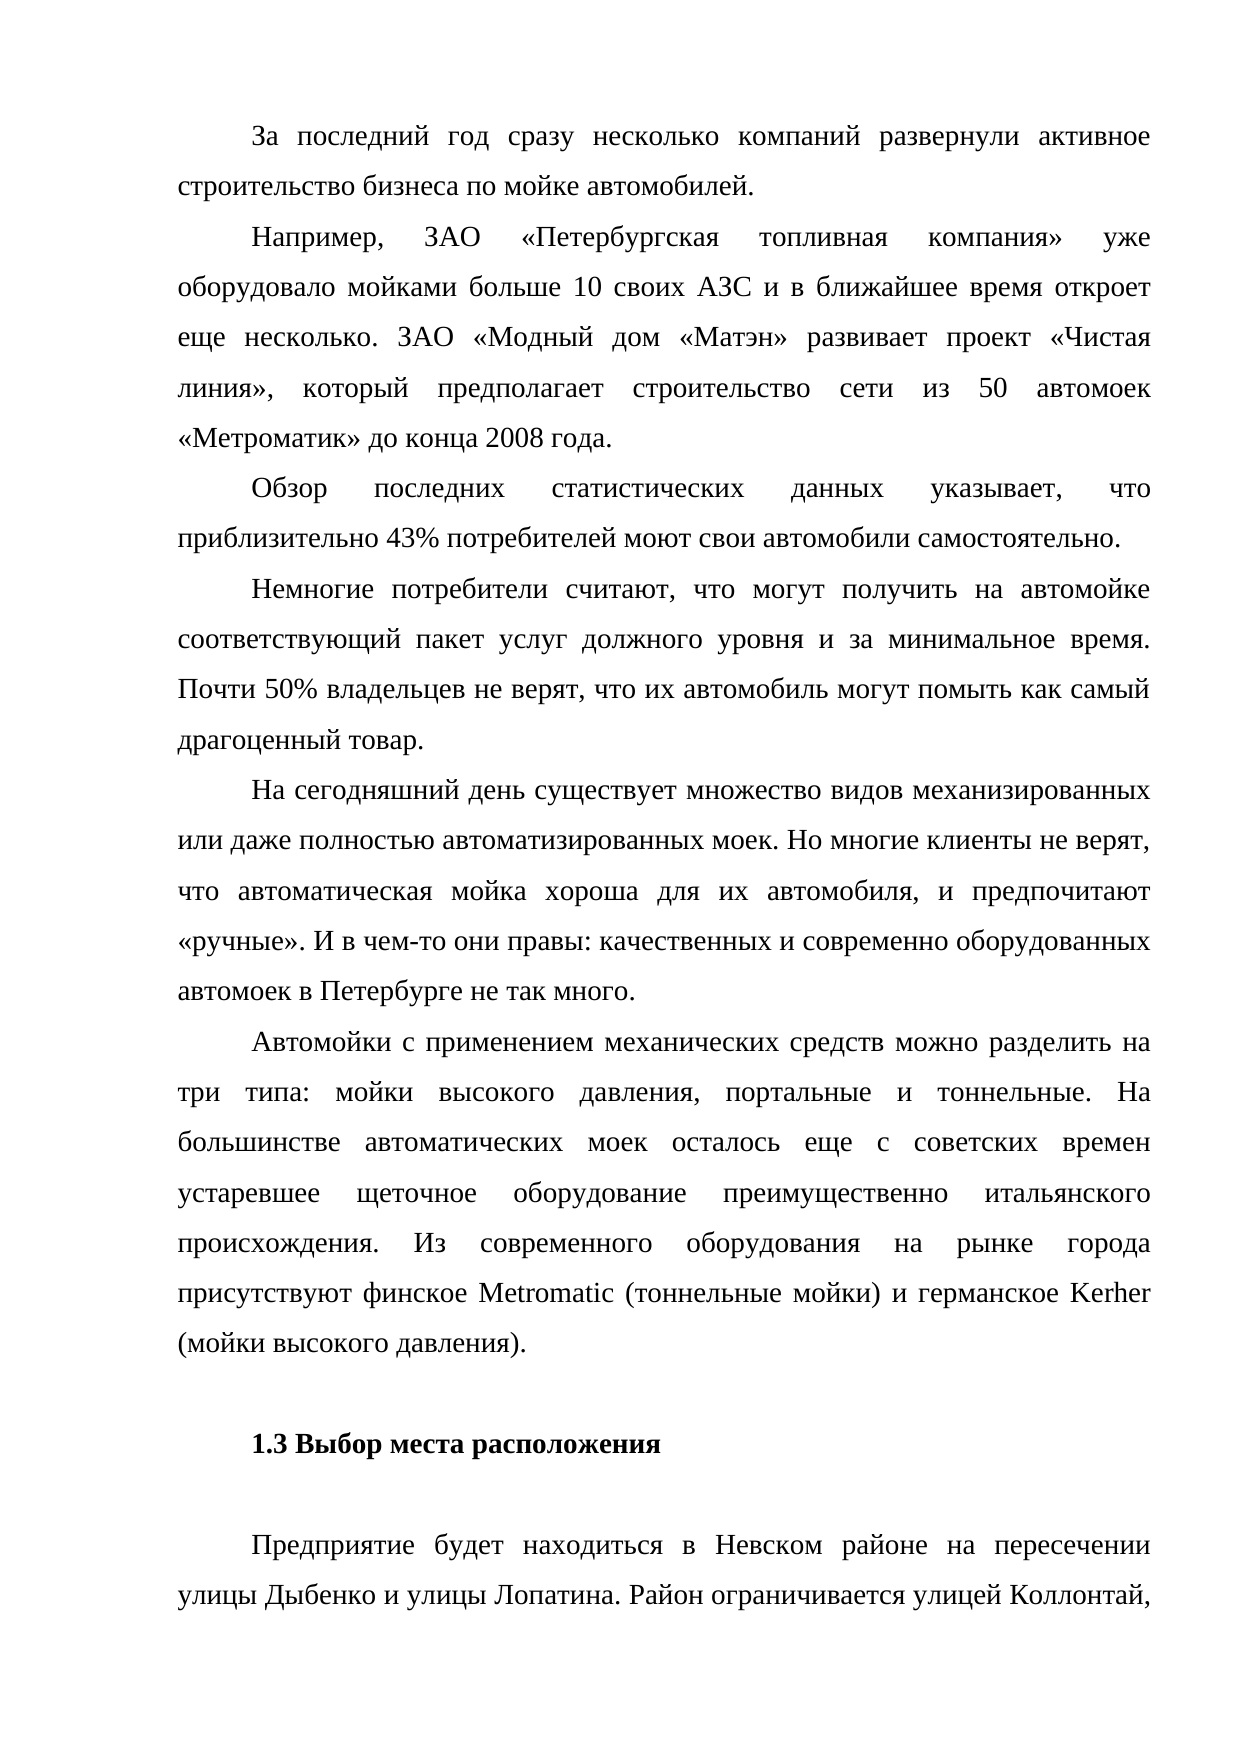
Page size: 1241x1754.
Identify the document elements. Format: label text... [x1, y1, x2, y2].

text Автомойки с применением механических средств можно разделить на три типа: мойки высокого давления, портальные и тоннельные. На большинстве автоматических моек осталось еще с советских времен устаревшее щеточное оборудование преимущественно итальянского происхождения. Из современного оборудования на рынке города присутствуют финское Metromatic (тоннельные мойки) и германское Kerher (мойки высокого давления). [177, 1024, 1152, 1359]
text Например, ЗАО «Петербургская топливная компания» уже оборудовало мойками больше 10 своих АЗС и в ближайшее время откроет еще несколько. ЗАО «Модный дом «Матэн» развивает проект «Чистая линия», который предполагает строительство сети из 50 автомоек «Метроматик» до конца 2008 года. [177, 219, 1152, 453]
text На сегодняшний день существует множество видов механизированных или даже полностью автоматизированных моек. Но многие клиенты не верят, что автоматическая мойка хороша для их автомобиля, и предпочитают «ручные». И в чем-то они правы: качественных и современно оборудованных автомоек в Петербурге не так много. [177, 772, 1152, 1007]
subtitle 1.3 Выбор места расположения [177, 1426, 1152, 1460]
text Немногие потребители считают, что могут получить на автомойке соответствующий пакет услуг должного уровня и за минимальное время. Почти 50% владельцев не верят, что их автомобиль могут помыть как самый драгоценный товар. [177, 571, 1152, 755]
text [177, 1527, 1152, 1611]
text Обзор последних статистических данных указывает, что приблизительно 43% потребителей моют свои автомобили самостоятельно. [177, 470, 1152, 554]
text За последний год сразу несколько компаний развернули активное строительство бизнеса по мойке автомобилей. [177, 118, 1152, 202]
